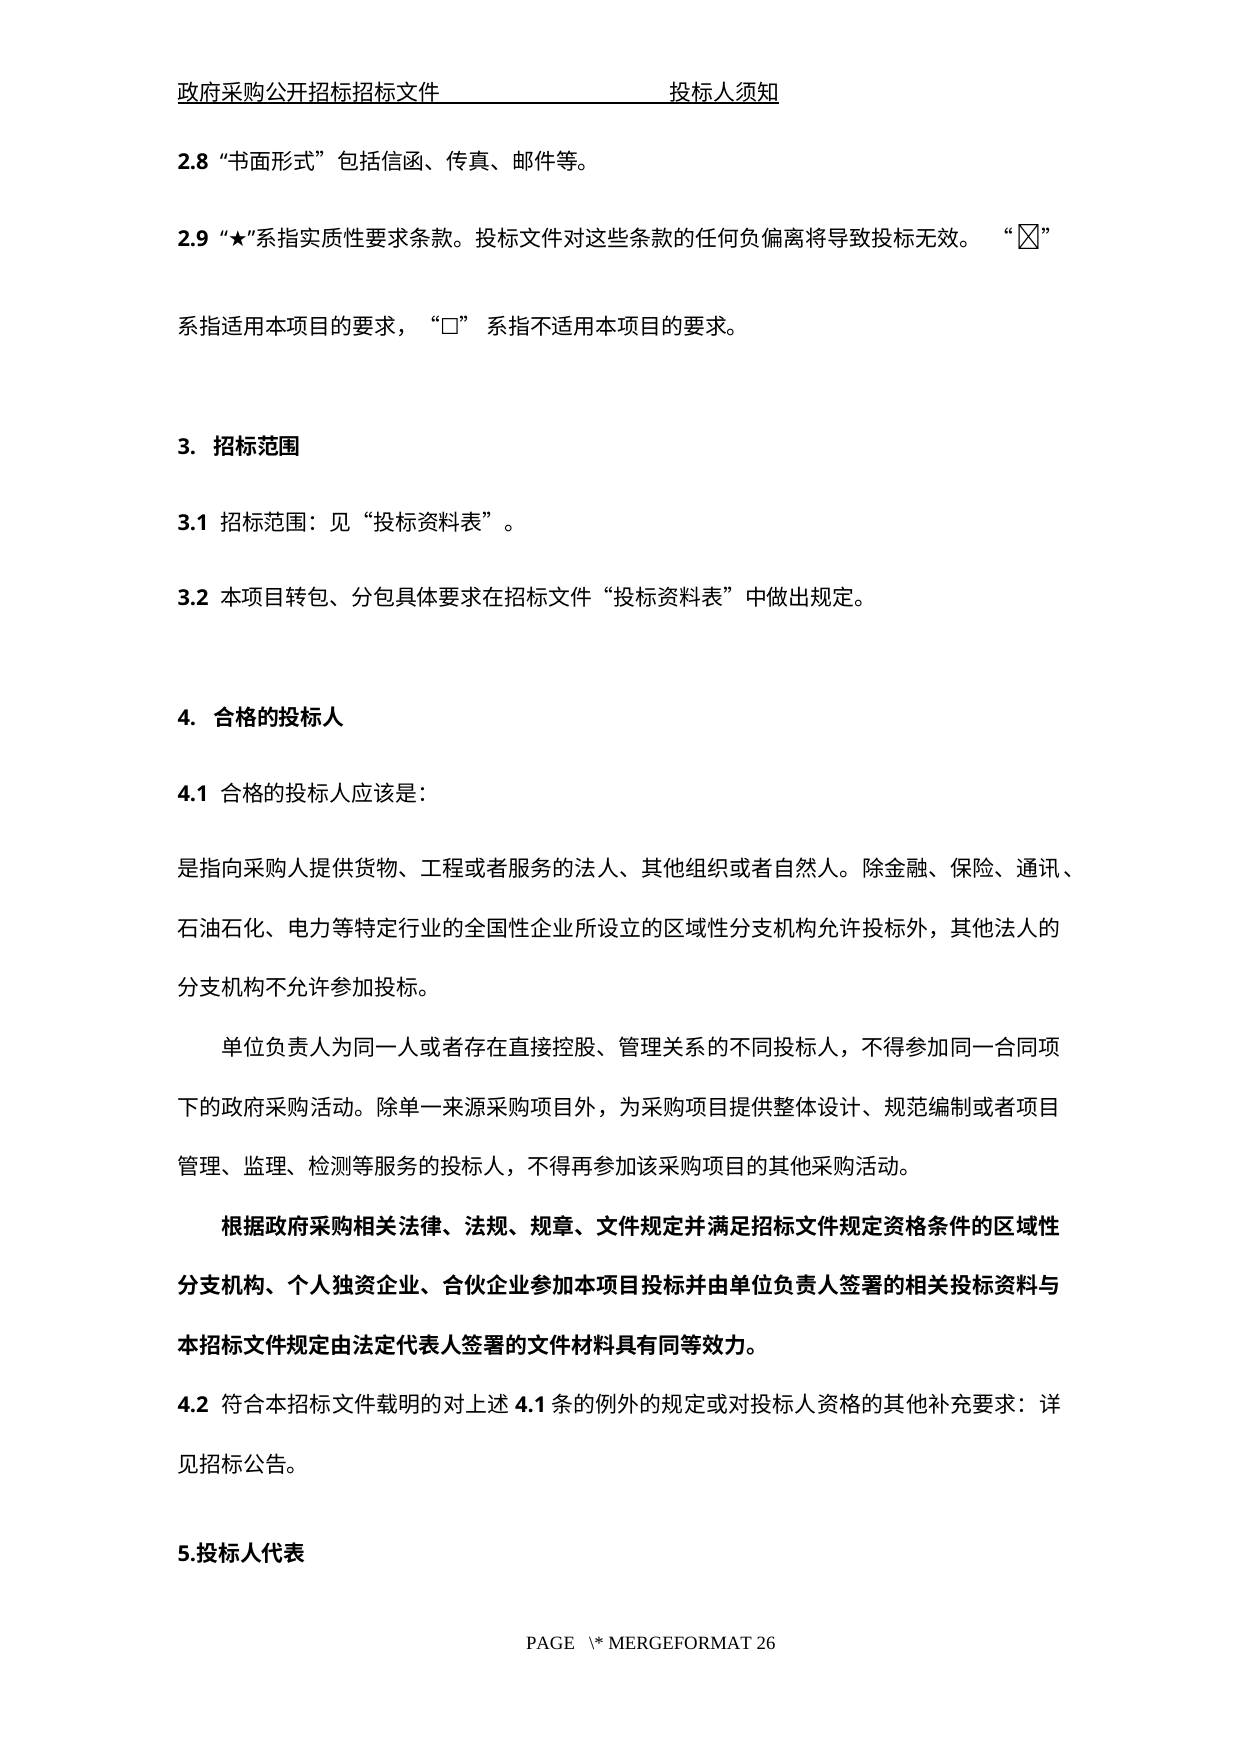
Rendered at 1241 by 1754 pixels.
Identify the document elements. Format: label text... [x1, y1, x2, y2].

text 3.1 招标范围：见“投标资料表”。 [177, 491, 1063, 550]
text 单位负责人为同一人或者存在直接控股、管理关系的不同投标人，不得参加同一合同项下的政府采购活动。除单一来源采购项目外，为采购项目提供整体设计、规范编制或者项目管理、监理、检测等服务的投标人，不得再参加该采购项目的其他采购活动。 [177, 1016, 1063, 1195]
text 4.1 合格的投标人应该是： [177, 762, 1063, 821]
text 5.投标人代表 [177, 1522, 1063, 1582]
text 3. 招标范围 [177, 415, 1063, 475]
text 4.2 符合本招标文件载明的对上述4.1条的例外的规定或对投标人资格的其他补充要求：详见招标公告。 [177, 1373, 1063, 1493]
text 根据政府采购相关法律、法规、规章、文件规定并满足招标文件规定资格条件的区域性分支机构、个人独资企业、合伙企业参加本项目投标并由单位负责人签署的相关投标资料与本招标文件规定由法定代表人签署的文件材料具有同等效力。 [177, 1195, 1063, 1373]
text 4. 合格的投标人 [177, 686, 1063, 746]
text 2.8 “书面形式”包括信函、传真、邮件等。 [177, 131, 1063, 190]
text 2.9 “★”系指实质性要求条款。投标文件对这些条款的任何负偏离将导致投标无效。 “” 系指适用本项目的要求，“☐” 系指不适用本项目的要求。 [177, 206, 1063, 355]
text 是指向采购人提供货物、工程或者服务的法人、其他组织或者自然人。除金融、保险、通讯、石油石化、电力等特定行业的全国性企业所设立的区域性分支机构允许投标外，其他法人的分支机构不允许参加投标。 [177, 837, 1063, 1016]
text 3.2 本项目转包、分包具体要求在招标文件“投标资料表”中做出规定。 [177, 566, 1063, 626]
